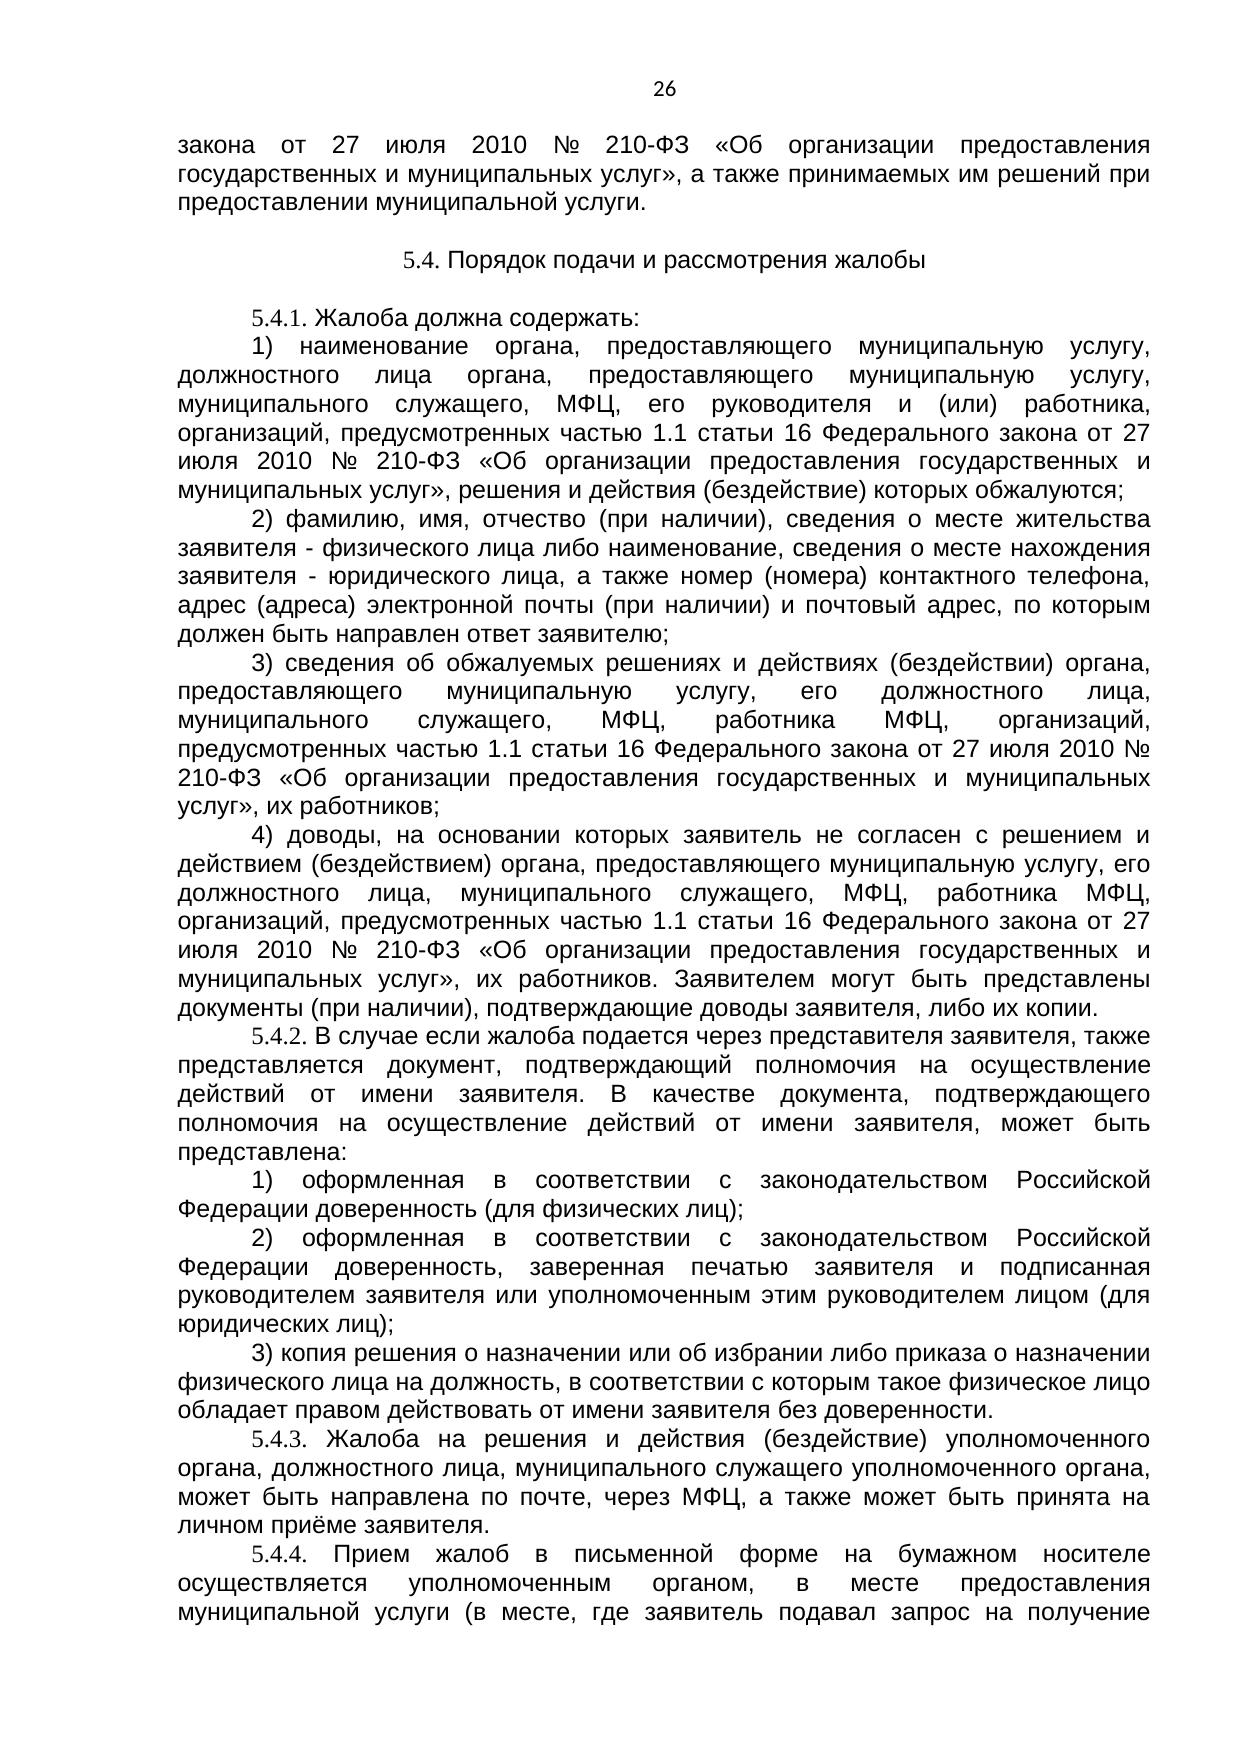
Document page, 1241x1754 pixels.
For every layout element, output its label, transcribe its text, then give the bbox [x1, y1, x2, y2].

text 5.4.1. Жалоба должна содержать: [177, 302, 1152, 331]
text 2) фамилию, имя, отчество (при наличии), сведения о месте жительства заявителя - физического лица либо наименование, сведения о месте нахождения заявителя - юридического лица, а также номер (номера) контактного телефона, адрес (адреса) электронной почты (при наличии) и почтовый адрес, по которым должен быть направлен ответ заявителю; [177, 504, 1152, 648]
text 3) копия решения о назначении или об избрании либо приказа о назначении физического лица на должность, в соответствии с которым такое физическое лицо обладает правом действовать от имени заявителя без доверенности. [177, 1338, 1152, 1424]
text 4) доводы, на основании которых заявитель не согласен с решением и действием (бездействием) органа, предоставляющего муниципальную услугу, его должностного лица, муниципального служащего, МФЦ, работника МФЦ, организаций, предусмотренных частью 1.1 статьи 16 Федерального закона от 27 июля 2010 № 210-ФЗ «Об организации предоставления государственных и муниципальных услуг», их работников. Заявителем могут быть представлены документы (при наличии), подтверждающие доводы заявителя, либо их копии. [177, 820, 1152, 1021]
text 1) оформленная в соответствии с законодательством Российской Федерации доверенность (для физических лиц); [177, 1165, 1152, 1223]
text 3) сведения об обжалуемых решениях и действиях (бездействии) органа, предоставляющего муниципальную услугу, его должностного лица, муниципального служащего, МФЦ, работника МФЦ, организаций, предусмотренных частью 1.1 статьи 16 Федерального закона от 27 июля 2010 № 210-ФЗ «Об организации предоставления государственных и муниципальных услуг», их работников; [177, 648, 1152, 820]
text 5.4.3. Жалоба на решения и действия (бездействие) уполномоченного органа, должностного лица, муниципального служащего уполномоченного органа, может быть направлена по почте, через МФЦ, а также может быть принята на личном приёме заявителя. [177, 1424, 1152, 1539]
text 5.4. Порядок подачи и рассмотрения жалобы [177, 245, 1152, 274]
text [177, 1539, 1152, 1625]
text 1) наименование органа, предоставляющего муниципальную услугу, должностного лица органа, предоставляющего муниципальную услугу, муниципального служащего, МФЦ, его руководителя и (или) работника, организаций, предусмотренных частью 1.1 статьи 16 Федерального закона от 27 июля 2010 № 210-ФЗ «Об организации предоставления государственных и муниципальных услуг», решения и действия (бездействие) которых обжалуются; [177, 331, 1152, 504]
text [177, 130, 1152, 216]
text 2) оформленная в соответствии с законодательством Российской Федерации доверенность, заверенная печатью заявителя и подписанная руководителем заявителя или уполномоченным этим руководителем лицом (для юридических лиц); [177, 1223, 1152, 1338]
text 5.4.2. В случае если жалоба подается через представителя заявителя, также представляется документ, подтверждающий полномочия на осуществление действий от имени заявителя. В качестве документа, подтверждающего полномочия на осуществление действий от имени заявителя, может быть представлена: [177, 1021, 1152, 1165]
